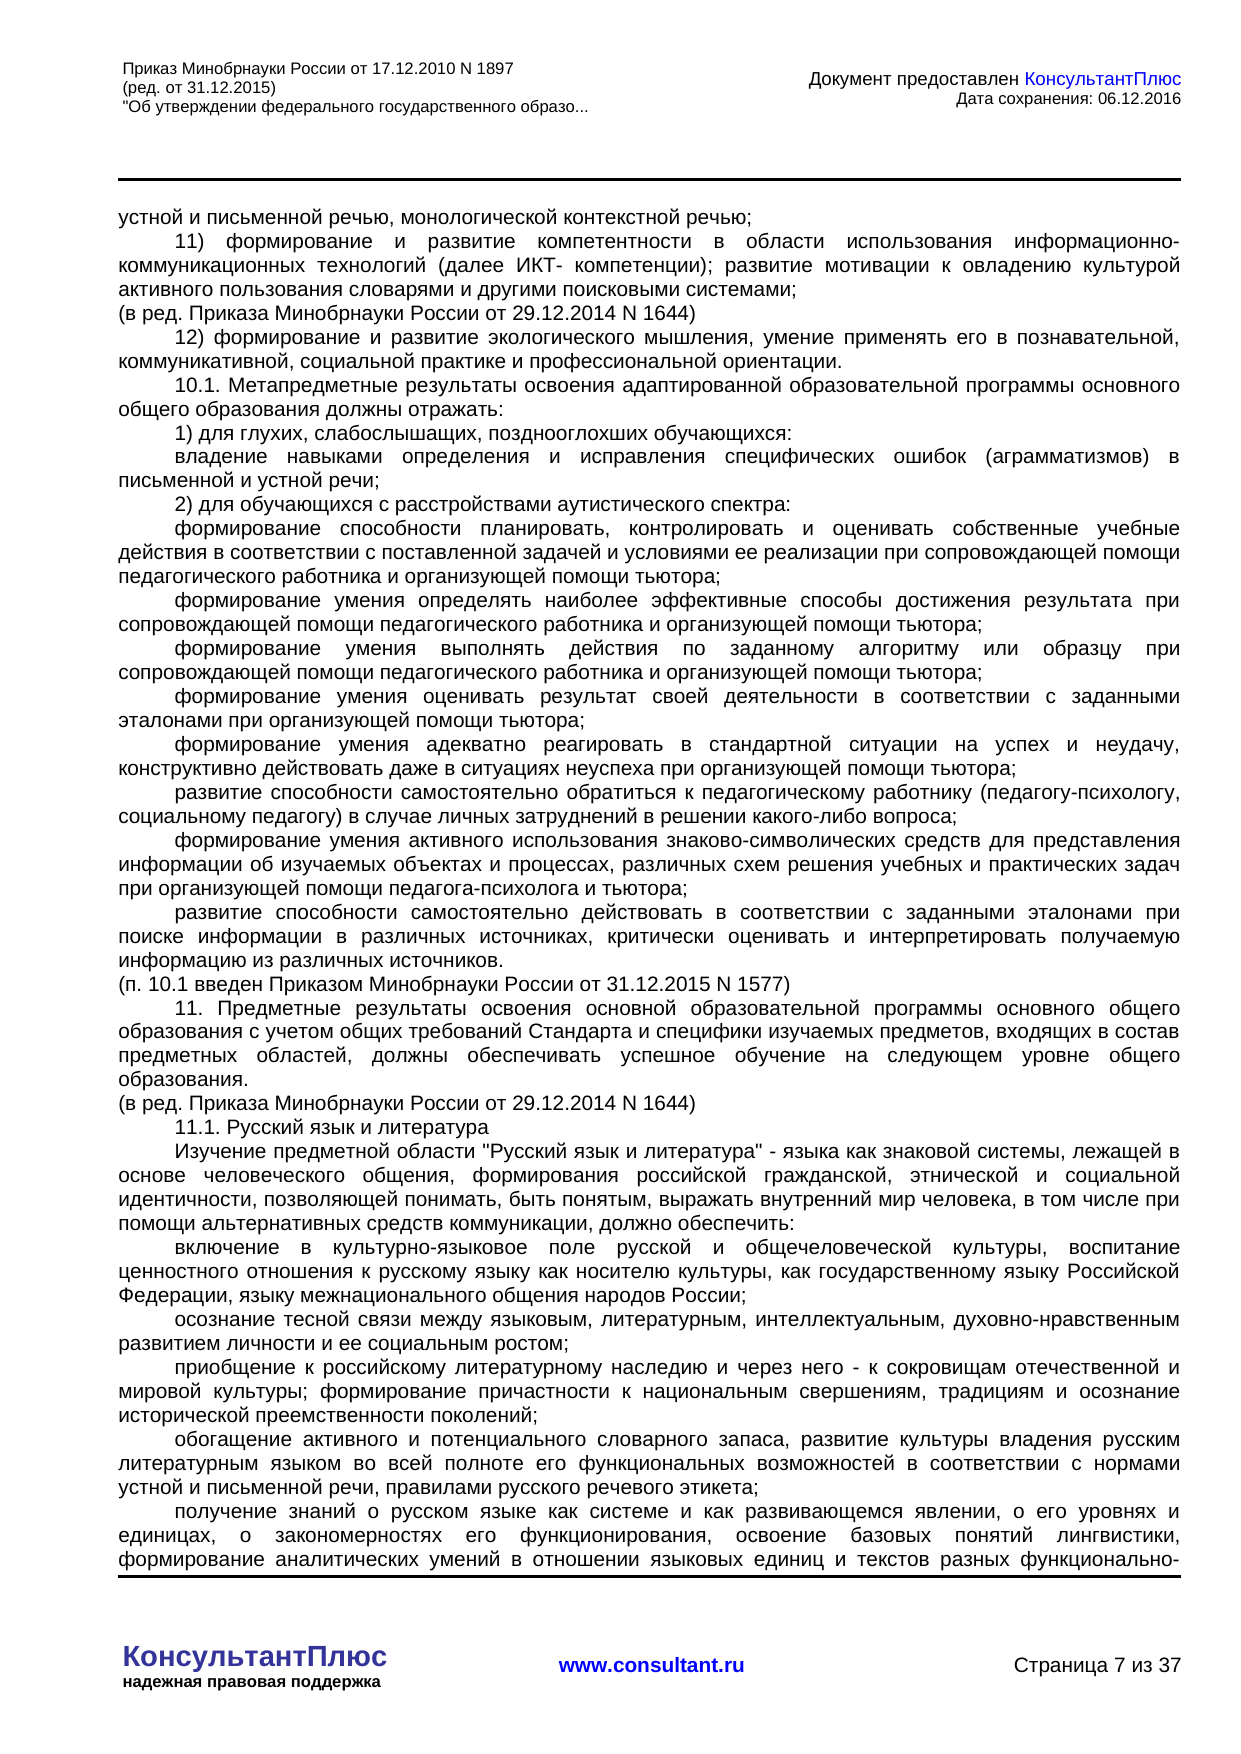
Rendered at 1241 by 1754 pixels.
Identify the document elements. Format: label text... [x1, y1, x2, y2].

text формирование умения определять наиболее эффективные способы достижения результата при сопровождающей помощи педагогического работника и организующей помощи тьютора; [118, 588, 1181, 636]
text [118, 1498, 1181, 1570]
text обогащение активного и потенциального словарного запаса, развитие культуры владения русским литературным языком во всей полноте его функциональных возможностей в соответствии с нормами устной и письменной речи, правилами русского речевого этикета; [118, 1427, 1181, 1498]
text формирование умения активного использования знаково-символических средств для представления информации об изучаемых объектах и процессах, различных схем решения учебных и практических задач при организующей помощи педагога-психолога и тьютора; [118, 828, 1181, 899]
text 2) для обучающихся с расстройствами аутистического спектра: [118, 492, 1181, 516]
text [118, 205, 1181, 229]
text Изучение предметной области "Русский язык и литература" - языка как знаковой системы, лежащей в основе человеческого общения, формирования российской гражданской, этнической и социальной идентичности, позволяющей понимать, быть понятым, выражать внутренний мир человека, в том числе при помощи альтернативных средств коммуникации, должно обеспечить: [118, 1139, 1181, 1235]
text 11. Предметные результаты освоения основной образовательной программы основного общего образования с учетом общих требований Стандарта и специфики изучаемых предметов, входящих в состав предметных областей, должны обеспечивать успешное обучение на следующем уровне общего образования. [118, 995, 1181, 1091]
text формирование умения выполнять действия по заданному алгоритму или образцу при сопровождающей помощи педагогического работника и организующей помощи тьютора; [118, 636, 1181, 684]
text формирование способности планировать, контролировать и оценивать собственные учебные действия в соответствии с поставленной задачей и условиями ее реализации при сопровождающей помощи педагогического работника и организующей помощи тьютора; [118, 516, 1181, 588]
text 1) для глухих, слабослышащих, позднооглохших обучающихся: [118, 420, 1181, 444]
text развитие способности самостоятельно действовать в соответствии с заданными эталонами при поиске информации в различных источниках, критически оценивать и интерпретировать получаемую информацию из различных источников. [118, 899, 1181, 971]
text (п. 10.1 введен Приказом Минобрнауки России от 31.12.2015 N 1577) [118, 971, 1181, 995]
text 10.1. Метапредметные результаты освоения адаптированной образовательной программы основного общего образования должны отражать: [118, 372, 1181, 420]
text владение навыками определения и исправления специфических ошибок (аграмматизмов) в письменной и устной речи; [118, 444, 1181, 492]
text 11.1. Русский язык и литература [118, 1115, 1181, 1139]
text формирование умения адекватно реагировать в стандартной ситуации на успех и неудачу, конструктивно действовать даже в ситуациях неуспеха при организующей помощи тьютора; [118, 732, 1181, 780]
text осознание тесной связи между языковым, литературным, интеллектуальным, духовно-нравственным развитием личности и ее социальным ростом; [118, 1307, 1181, 1355]
text 12) формирование и развитие экологического мышления, умение применять его в познавательной, коммуникативной, социальной практике и профессиональной ориентации. [118, 324, 1181, 372]
text формирование умения оценивать результат своей деятельности в соответствии с заданными эталонами при организующей помощи тьютора; [118, 684, 1181, 732]
text 11) формирование и развитие компетентности в области использования информационно-коммуникационных технологий (далее ИКТ- компетенции); развитие мотивации к овладению культурой активного пользования словарями и другими поисковыми системами; [118, 229, 1181, 301]
text включение в культурно-языковое поле русской и общечеловеческой культуры, воспитание ценностного отношения к русскому языку как носителю культуры, как государственному языку Российской Федерации, языку межнационального общения народов России; [118, 1235, 1181, 1307]
text приобщение к российскому литературному наследию и через него - к сокровищам отечественной и мировой культуры; формирование причастности к национальным свершениям, традициям и осознание исторической преемственности поколений; [118, 1355, 1181, 1427]
text (в ред. Приказа Минобрнауки России от 29.12.2014 N 1644) [118, 1091, 1181, 1115]
text развитие способности самостоятельно обратиться к педагогическому работнику (педагогу-психологу, социальному педагогу) в случае личных затруднений в решении какого-либо вопроса; [118, 780, 1181, 828]
text (в ред. Приказа Минобрнауки России от 29.12.2014 N 1644) [118, 301, 1181, 324]
